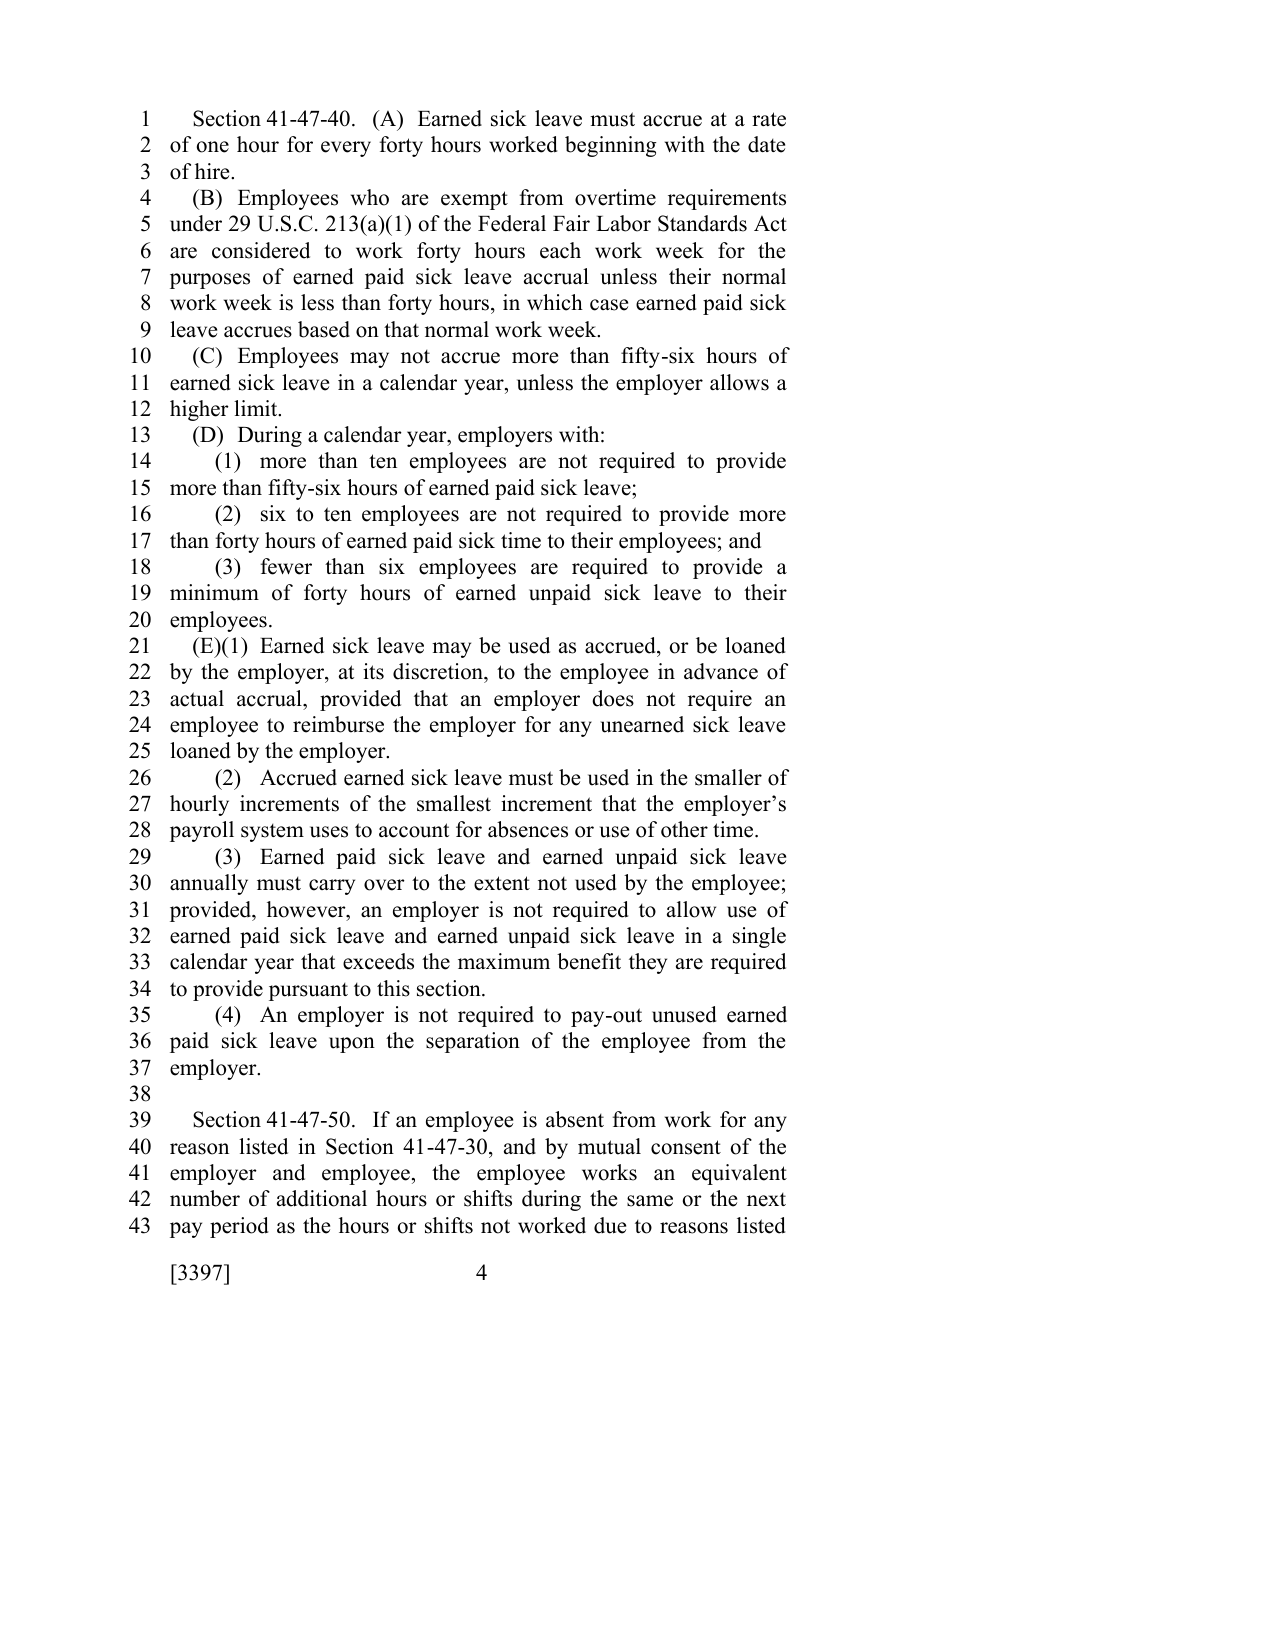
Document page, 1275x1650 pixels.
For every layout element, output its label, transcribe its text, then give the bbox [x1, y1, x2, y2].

text (2) six to ten employees are not required to provide more than forty hours of earned paid sick time to their employees; and [169, 500, 787, 553]
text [169, 1106, 787, 1238]
text (3) Earned paid sick leave and earned unpaid sick leave annually must carry over to the extent not used by the employee; provided, however, an employer is not required to allow use of earned paid sick leave and earned unpaid sick leave in a single calendar year that exceeds the maximum benefit they are required to provide pursuant to this section. [169, 843, 787, 1001]
text (C) Employees may not accrue more than fifty-six hours of earned sick leave in a calendar year, unless the employer allows a higher limit. [169, 342, 787, 421]
text Section 41-47-40. (A) Earned sick leave must accrue at a rate of one hour for every forty hours worked beginning with the date of hire. [169, 105, 787, 184]
text (1) more than ten employees are not required to provide more than fifty-six hours of earned paid sick leave; [169, 448, 787, 500]
text (4) An employer is not required to pay-out unused earned paid sick leave upon the separation of the employee from the employer. [169, 1001, 787, 1080]
text (B) Employees who are exempt from overtime requirements under 29 U.S.C. 213(a)(1) of the Federal Fair Labor Standards Act are considered to work forty hours each work week for the purposes of earned paid sick leave accrual unless their normal work week is less than forty hours, in which case earned paid sick leave accrues based on that normal work week. [169, 184, 787, 342]
text (E)(1) Earned sick leave may be used as accrued, or be loaned by the employer, at its discretion, to the employee in advance of actual accrual, provided that an employer does not require an employee to reimburse the employer for any unearned sick leave loaned by the employer. [169, 632, 787, 764]
text (D) During a calendar year, employers with: [169, 421, 787, 448]
text (3) fewer than six employees are required to provide a minimum of forty hours of earned unpaid sick leave to their employees. [169, 553, 787, 632]
text (2) Accrued earned sick leave must be used in the smaller of hourly increments of the smallest increment that the employer’s payroll system uses to account for absences or use of other time. [169, 764, 787, 843]
